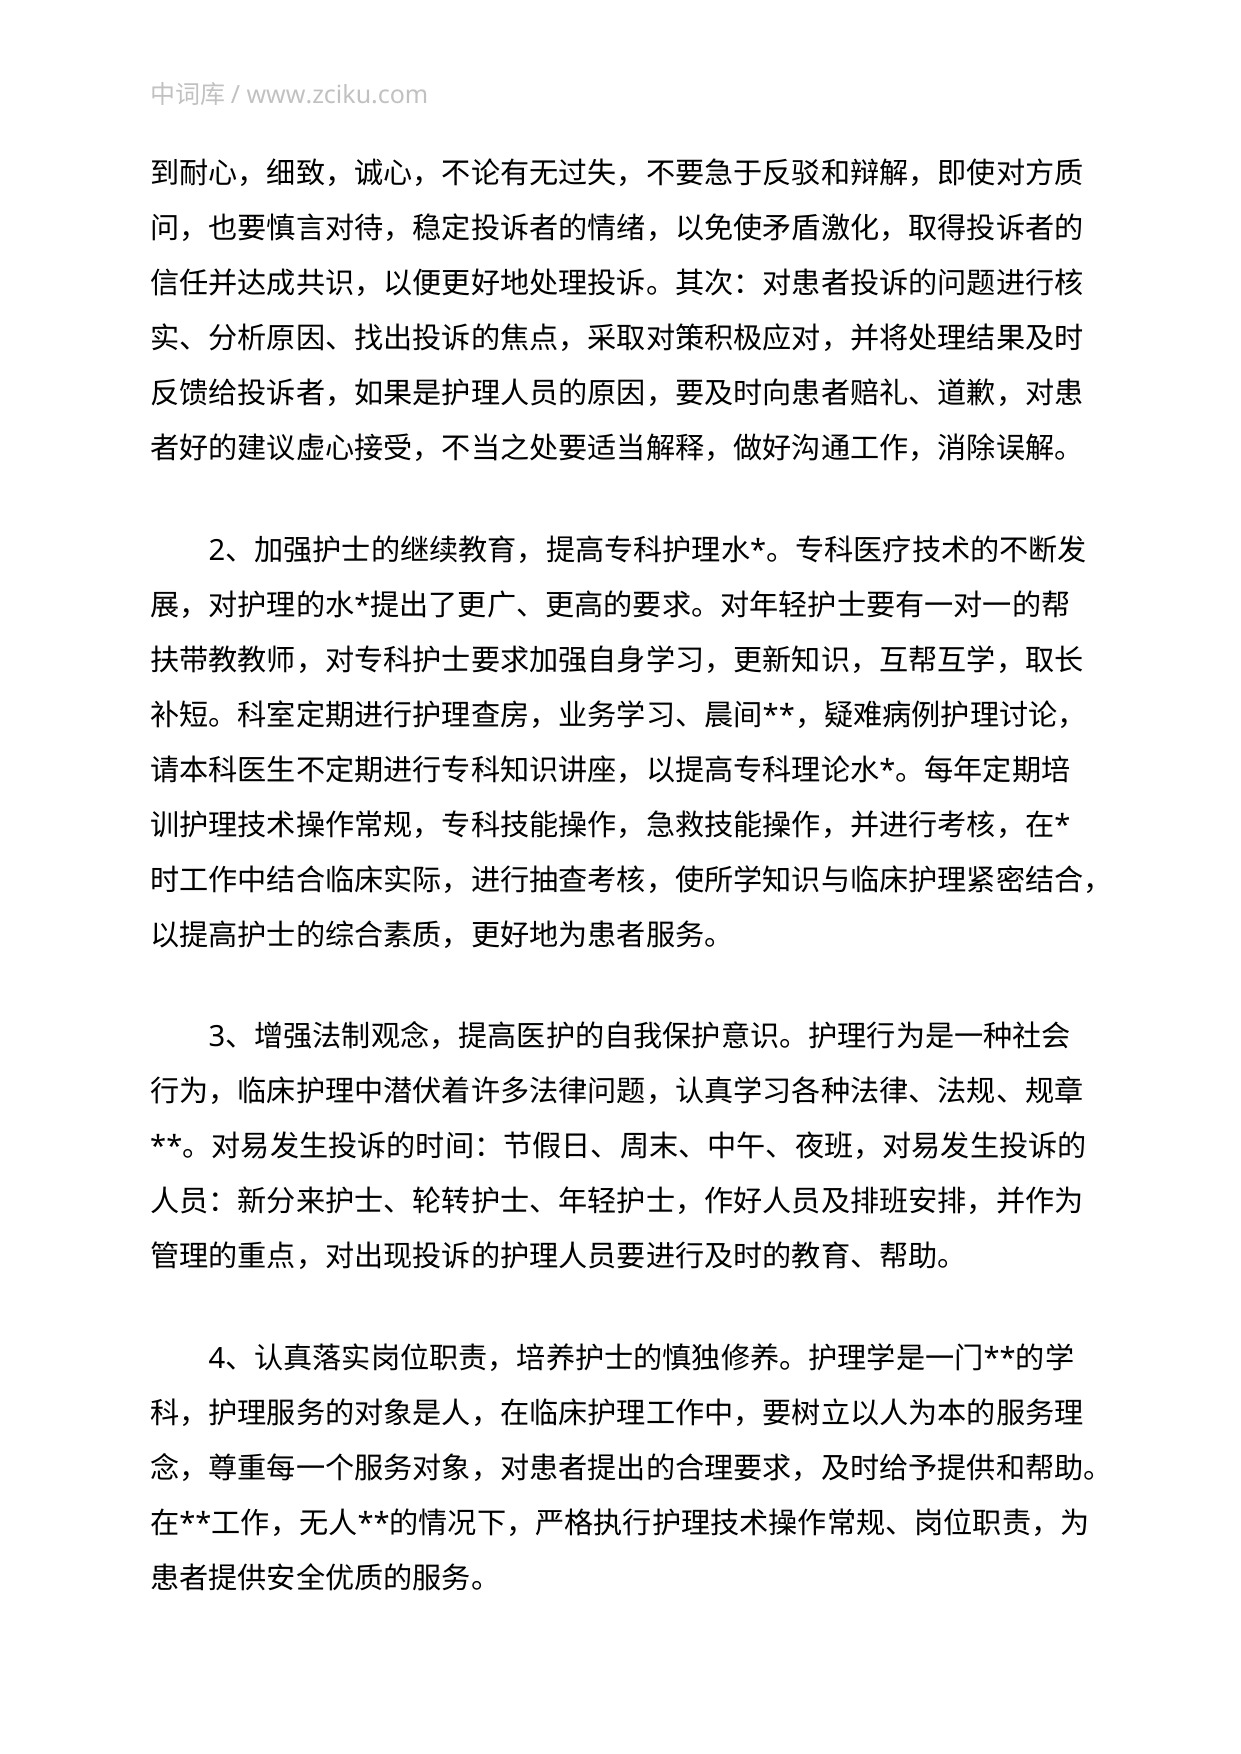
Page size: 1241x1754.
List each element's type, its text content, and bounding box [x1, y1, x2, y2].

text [150, 150, 1090, 467]
text 3、增强法制观念，提高医护的自我保护意识。护理行为是一种社会行为，临床护理中潜伏着许多法律问题，认真学习各种法律、法规、规章**。对易发生投诉的时间：节假日、周末、中午、夜班，对易发生投诉的人员：新分来护士、轮转护士、年轻护士，作好人员及排班安排，并作为管理的重点，对出现投诉的护理人员要进行及时的教育、帮助。 [150, 1013, 1090, 1275]
text 4、认真落实岗位职责，培养护士的慎独修养。护理学是一门**的学科，护理服务的对象是人，在临床护理工作中，要树立以人为本的服务理念，尊重每一个服务对象，对患者提出的合理要求，及时给予提供和帮助。在**工作，无人**的情况下，严格执行护理技术操作常规、岗位职责，为患者提供安全优质的服务。 [150, 1334, 1090, 1596]
text 2、加强护士的继续教育，提高专科护理水*。专科医疗技术的不断发展，对护理的水*提出了更广、更高的要求。对年轻护士要有一对一的帮扶带教教师，对专科护士要求加强自身学习，更新知识，互帮互学，取长补短。科室定期进行护理查房，业务学习、晨间**，疑难病例护理讨论，请本科医生不定期进行专科知识讲座，以提高专科理论水*。每年定期培训护理技术操作常规，专科技能操作，急救技能操作，并进行考核，在*时工作中结合临床实际，进行抽查考核，使所学知识与临床护理紧密结合，以提高护士的综合素质，更好地为患者服务。 [150, 526, 1090, 953]
